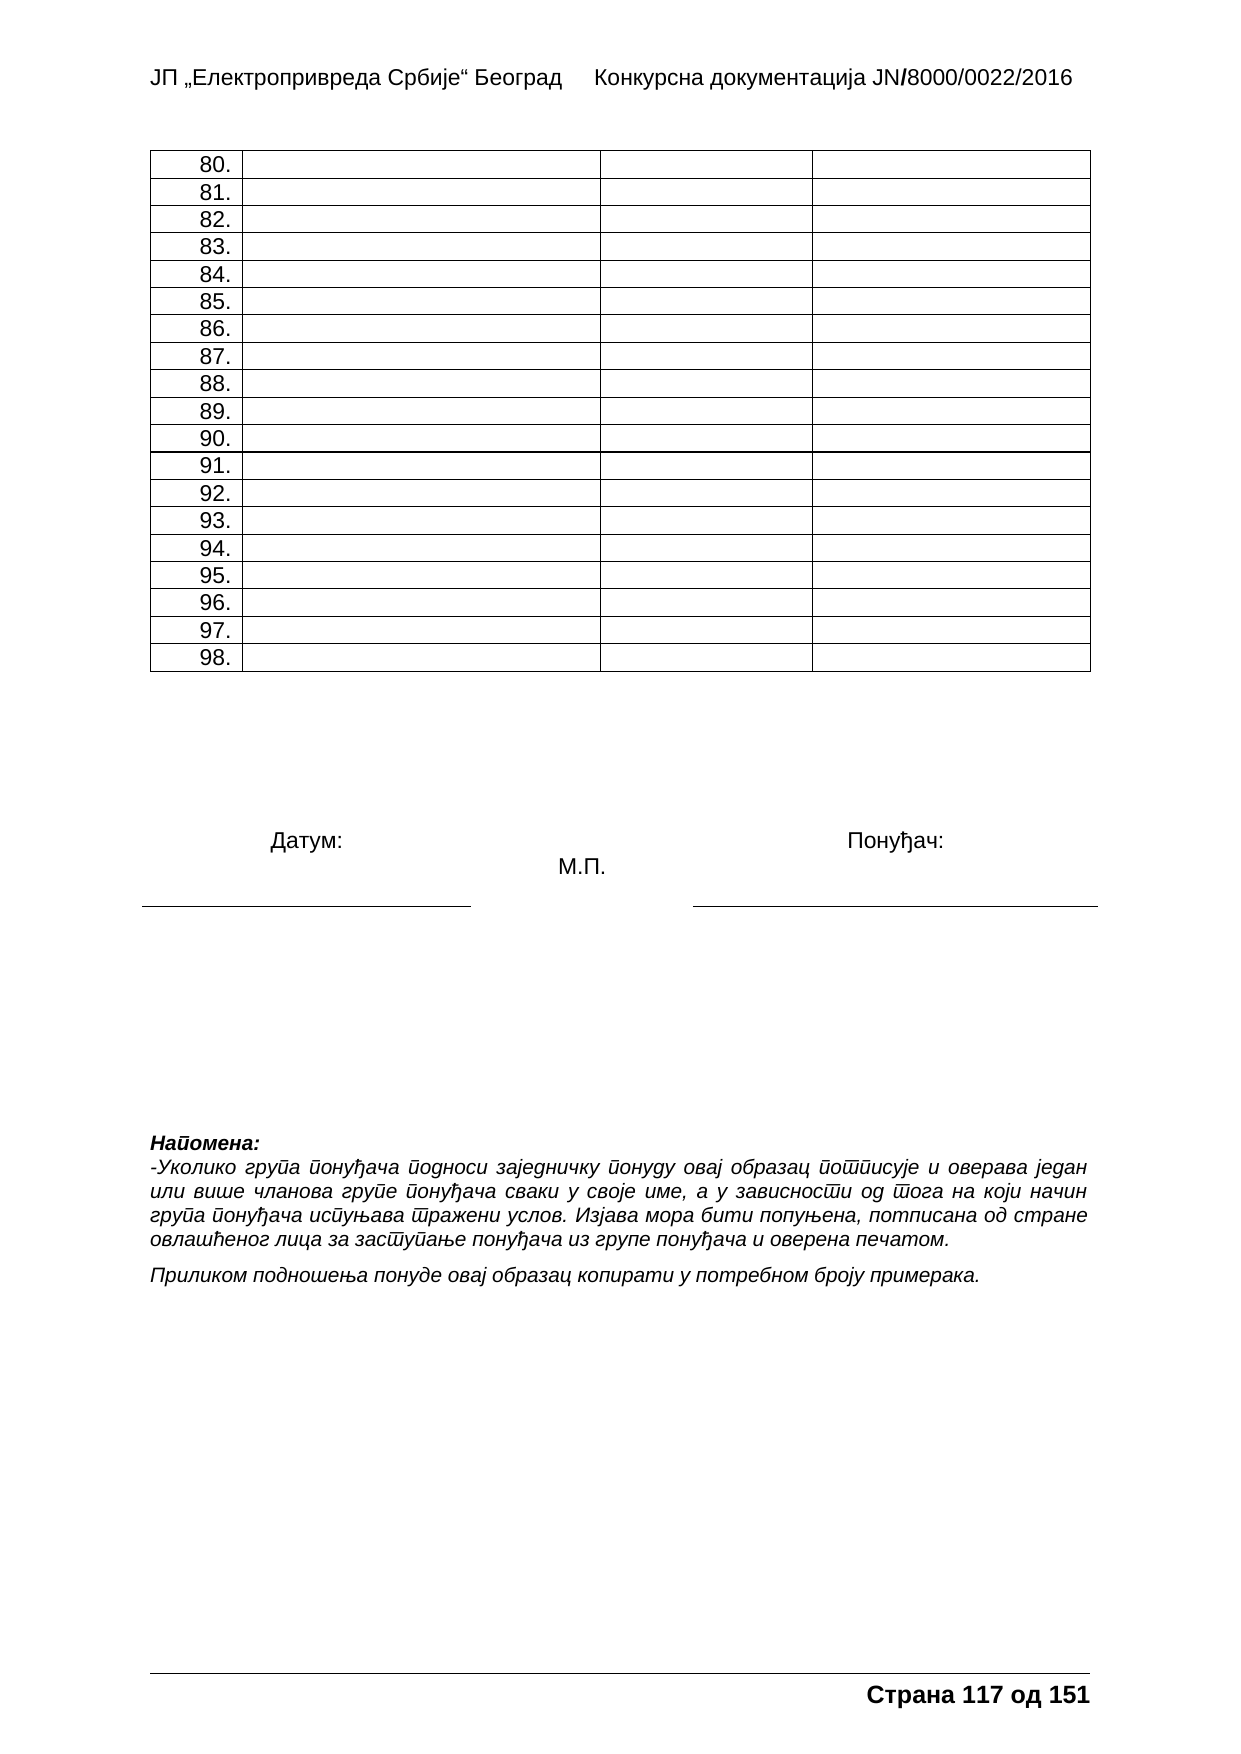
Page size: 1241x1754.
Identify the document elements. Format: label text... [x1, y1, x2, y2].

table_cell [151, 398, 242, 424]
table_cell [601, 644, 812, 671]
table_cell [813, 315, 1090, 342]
text Приликом подношења понуде овај образац копирати у потребном броју примерака. [150, 1263, 1090, 1287]
text -Уколико група понуђача подноси заједничку понуду овај образац потписује и оверава један или више чланова групе понуђача сваки у своје име, а у зависности од тога на који начин група понуђача испуњава тражени услов. Изјава мора бити попуњена, потписана од стране овлашћеног лица за заступање понуђача из групе понуђача и оверена печатом. [150, 1155, 1090, 1251]
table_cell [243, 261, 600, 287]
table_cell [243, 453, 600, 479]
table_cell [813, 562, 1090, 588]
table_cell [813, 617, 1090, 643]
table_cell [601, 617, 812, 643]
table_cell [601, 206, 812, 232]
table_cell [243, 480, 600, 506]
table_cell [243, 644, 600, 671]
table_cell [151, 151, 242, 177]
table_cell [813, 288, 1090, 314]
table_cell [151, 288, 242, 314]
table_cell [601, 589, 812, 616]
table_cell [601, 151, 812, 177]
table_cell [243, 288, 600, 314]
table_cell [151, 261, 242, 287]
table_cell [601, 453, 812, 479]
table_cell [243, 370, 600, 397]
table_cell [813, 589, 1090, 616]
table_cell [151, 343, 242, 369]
text Напомена: [150, 1131, 1090, 1155]
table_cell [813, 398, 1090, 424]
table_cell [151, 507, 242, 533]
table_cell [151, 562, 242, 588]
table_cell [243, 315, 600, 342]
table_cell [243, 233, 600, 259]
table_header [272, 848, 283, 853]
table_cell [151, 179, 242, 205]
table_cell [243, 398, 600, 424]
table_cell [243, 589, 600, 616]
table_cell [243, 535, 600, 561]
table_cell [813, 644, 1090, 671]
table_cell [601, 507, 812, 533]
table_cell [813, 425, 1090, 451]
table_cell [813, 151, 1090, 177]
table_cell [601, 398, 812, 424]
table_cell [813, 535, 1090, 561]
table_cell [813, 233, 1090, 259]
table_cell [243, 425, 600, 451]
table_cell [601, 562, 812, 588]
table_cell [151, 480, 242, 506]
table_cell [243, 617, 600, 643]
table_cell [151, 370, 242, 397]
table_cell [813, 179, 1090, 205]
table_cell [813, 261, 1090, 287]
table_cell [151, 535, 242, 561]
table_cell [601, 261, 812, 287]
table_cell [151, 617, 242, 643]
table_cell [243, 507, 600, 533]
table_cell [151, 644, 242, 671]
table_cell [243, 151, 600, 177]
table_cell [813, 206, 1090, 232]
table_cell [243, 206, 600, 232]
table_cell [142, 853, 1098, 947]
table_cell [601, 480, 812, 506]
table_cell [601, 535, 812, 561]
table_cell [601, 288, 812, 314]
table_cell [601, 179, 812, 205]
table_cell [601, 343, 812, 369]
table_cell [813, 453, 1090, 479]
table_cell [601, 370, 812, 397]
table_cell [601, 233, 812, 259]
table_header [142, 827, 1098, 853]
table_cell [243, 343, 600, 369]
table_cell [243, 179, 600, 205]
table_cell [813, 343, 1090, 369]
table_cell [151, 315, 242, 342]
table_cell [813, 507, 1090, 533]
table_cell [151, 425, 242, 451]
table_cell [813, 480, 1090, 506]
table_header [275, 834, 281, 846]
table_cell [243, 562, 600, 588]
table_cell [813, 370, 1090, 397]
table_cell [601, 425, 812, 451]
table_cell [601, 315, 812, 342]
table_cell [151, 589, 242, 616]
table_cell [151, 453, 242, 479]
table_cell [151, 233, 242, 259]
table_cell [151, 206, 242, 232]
